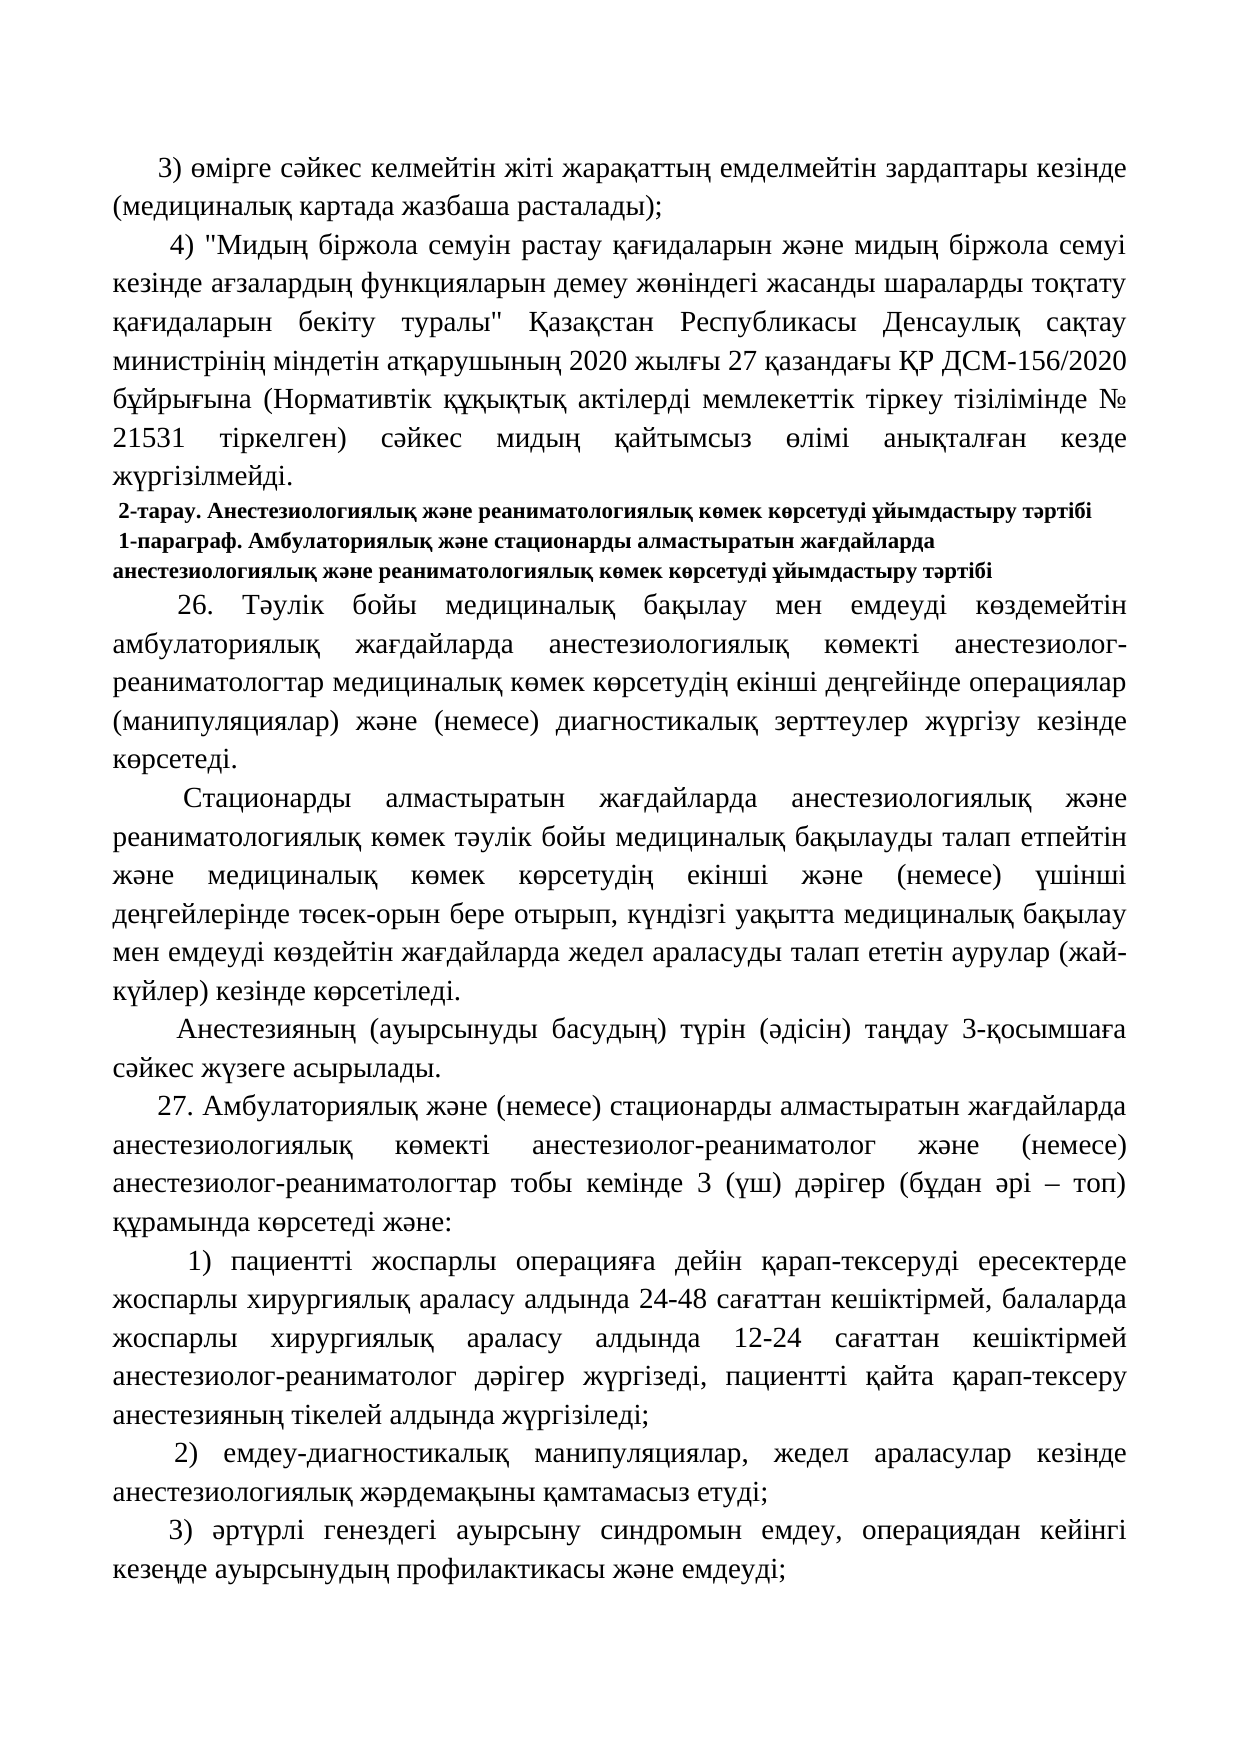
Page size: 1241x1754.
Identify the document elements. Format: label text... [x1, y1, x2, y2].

text 3) әртүрлі генездегі ауырсыну синдромын емдеу, операциядан кейінгі кезеңде ауырсынудың профилактикасы және емдеуді; [112, 1512, 1128, 1584]
text 2-тарау. Анестезиологиялық және реаниматологиялық көмек көрсетуді ұйымдастыру тәртібі [112, 497, 1128, 523]
text 2) емдеу-диагностикалық манипуляциялар, жедел араласулар кезінде анестезиологиялық жәрдемақыны қамтамасыз етуді; [112, 1435, 1128, 1507]
text 3) өмірге сәйкес келмейтін жіті жарақаттың емделмейтін зардаптары кезінде (медициналық картада жазбаша расталады); [112, 150, 1128, 222]
text Стационарды алмастыратын жағдайларда анестезиологиялық және реаниматологиялық көмек тәулік бойы медициналық бақылауды талап етпейтін және медициналық көмек көрсетудің екінші және (немесе) үшінші деңгейлерінде төсек-орын бере отырып, күндізгі уақытта медициналық бақылау мен емдеуді көздейтін жағдайларда жедел араласуды талап ететін аурулар (жай-күйлер) кезінде көрсетіледі. [112, 780, 1128, 1006]
text 1) пациентті жоспарлы операцияға дейін қарап-тексеруді ересектерде жоспарлы хирургиялық араласу алдында 24-48 сағаттан кешіктірмей, балаларда жоспарлы хирургиялық араласу алдында 12-24 сағаттан кешіктірмей анестезиолог-реаниматолог дәрігер жүргізеді, пациентті қайта қарап-тексеру анестезияның тікелей алдында жүргізіледі; [112, 1243, 1128, 1430]
text 27. Амбулаториялық және (немесе) стационарды алмастыратын жағдайларда анестезиологиялық көмекті анестезиолог-реаниматолог және (немесе) анестезиолог-реаниматологтар тобы кемінде 3 (үш) дәрігер (бұдан әрі – топ) құрамында көрсетеді және: [112, 1088, 1128, 1238]
text 26. Тәулік бойы медициналық бақылау мен емдеуді көздемейтін амбулаториялық жағдайларда анестезиологиялық көмекті анестезиолог-реаниматологтар медициналық көмек көрсетудің екінші деңгейінде операциялар (манипуляциялар) және (немесе) диагностикалық зерттеулер жүргізу кезінде көрсетеді. [112, 587, 1128, 775]
text 1-параграф. Амбулаториялық және стационарды алмастыратын жағдайларда анестезиологиялық және реаниматологиялық көмек көрсетуді ұйымдастыру тәртібі [112, 527, 1128, 584]
text Анестезияның (ауырсынуды басудың) түрін (әдісін) таңдау 3-қосымшаға сәйкес жүзеге асырылады. [112, 1011, 1128, 1083]
text 4) "Мидың біржола семуін растау қағидаларын және мидың біржола семуі кезінде ағзалардың функцияларын демеу жөніндегі жасанды шараларды тоқтату қағидаларын бекіту туралы" Қазақстан Республикасы Денсаулық сақтау министрінің міндетін атқарушының 2020 жылғы 27 қазандағы ҚР ДСМ-156/2020 бұйрығына (Нормативтік құқықтық актілерді мемлекеттік тіркеу тізілімінде № 21531 тіркелген) сәйкес мидың қайтымсыз өлімі анықталған кезде жүргізілмейді. [112, 227, 1128, 492]
